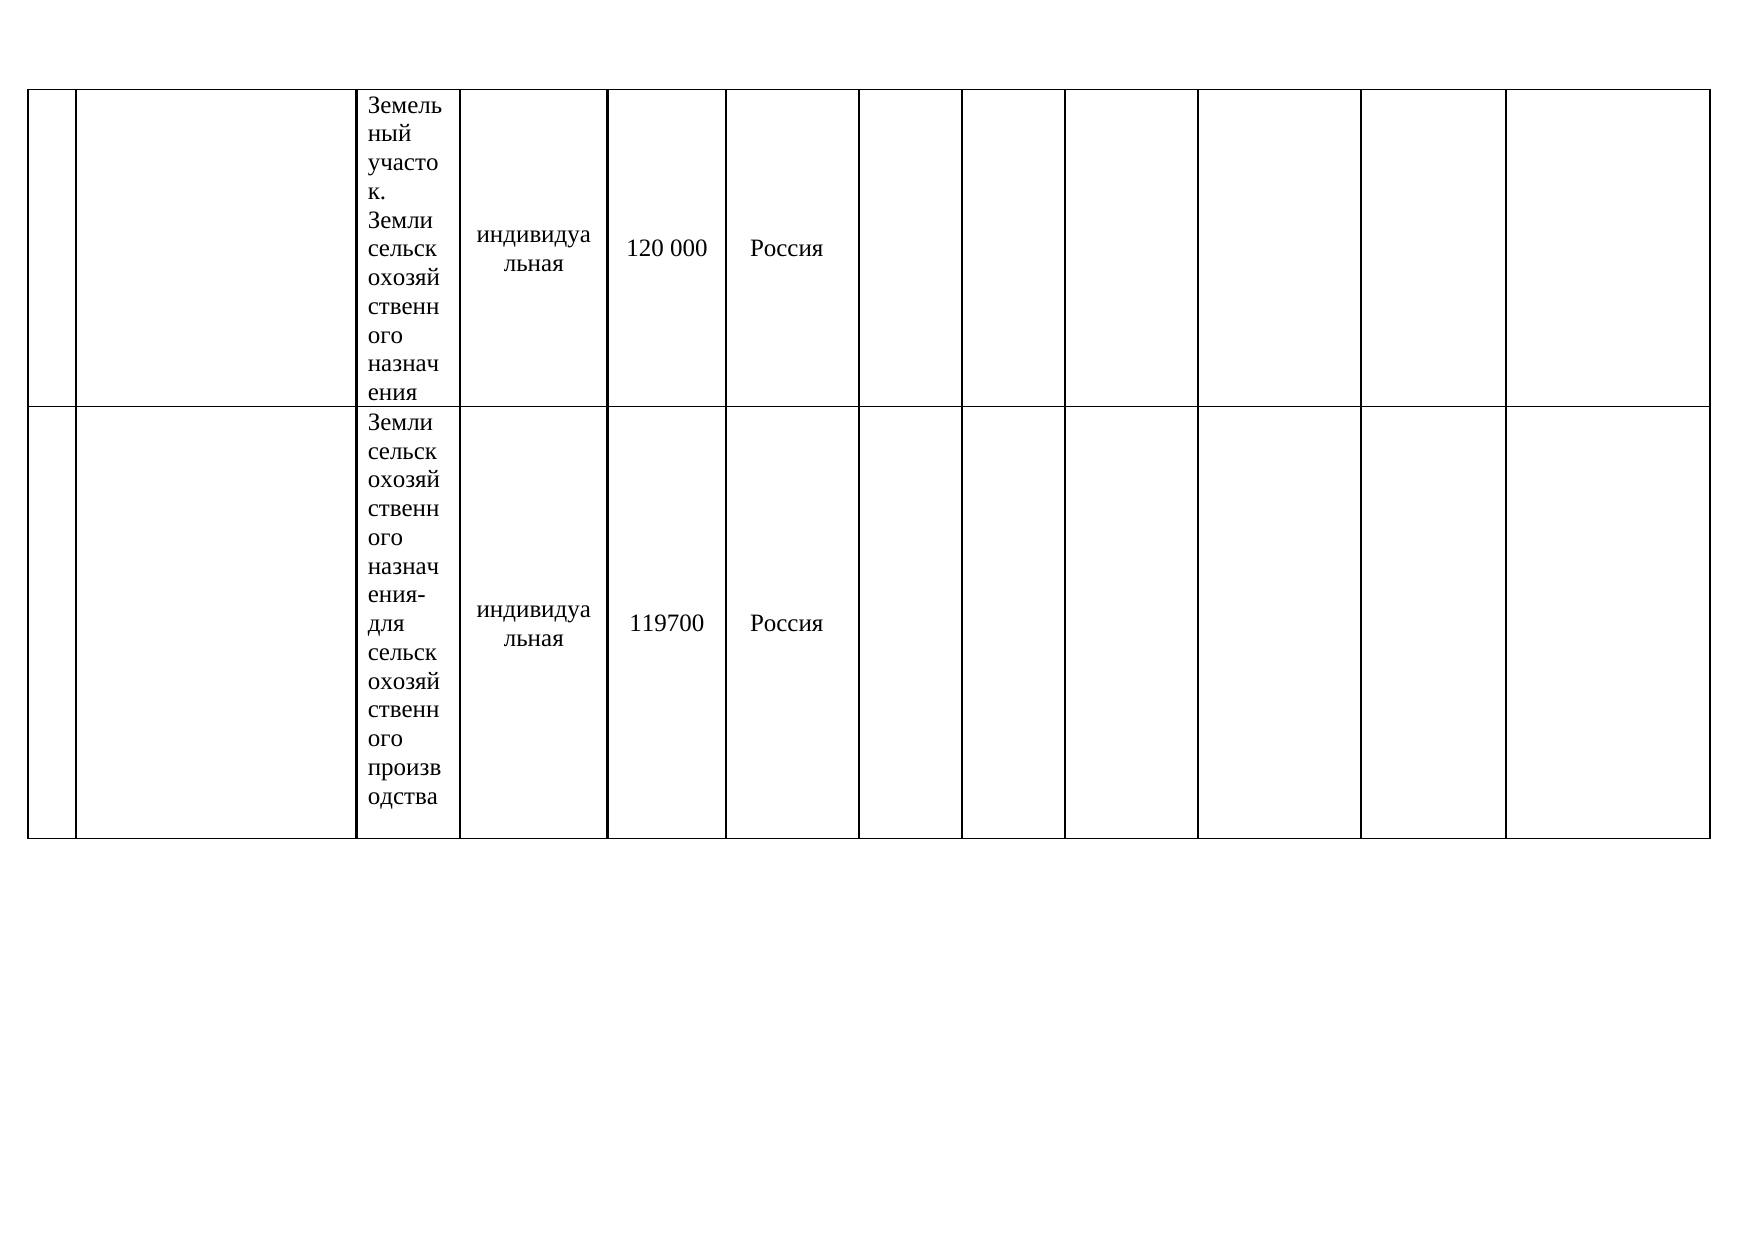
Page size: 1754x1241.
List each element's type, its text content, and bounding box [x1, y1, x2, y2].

table_cell [860, 90, 961, 406]
table_cell [1066, 407, 1197, 838]
table_cell индивидуальная [461, 90, 606, 406]
table_cell [1507, 90, 1709, 406]
table_cell 119700 [609, 407, 725, 838]
table_cell Россия [727, 90, 858, 406]
table_cell 120 000 [609, 90, 725, 406]
table_cell Россия [727, 407, 858, 838]
table_cell [860, 407, 961, 838]
table_cell [1066, 90, 1197, 406]
table_cell [963, 407, 1064, 838]
table_cell индивидуальная [461, 407, 606, 838]
table_cell [1199, 90, 1360, 406]
table_cell [77, 90, 355, 406]
table_cell Земли сельскохозяйственного назначения-для сельскохозяйственного производства [358, 407, 459, 838]
table_cell [1199, 407, 1360, 838]
table_cell [1507, 407, 1709, 838]
table_cell [29, 90, 75, 406]
table_cell [1362, 90, 1505, 406]
table_cell [963, 90, 1064, 406]
table_cell Земельный участок. Земли сельскохозяйственного назначения [358, 90, 459, 406]
table_cell [1362, 407, 1505, 838]
table_cell [29, 407, 75, 838]
table_cell [77, 407, 355, 838]
